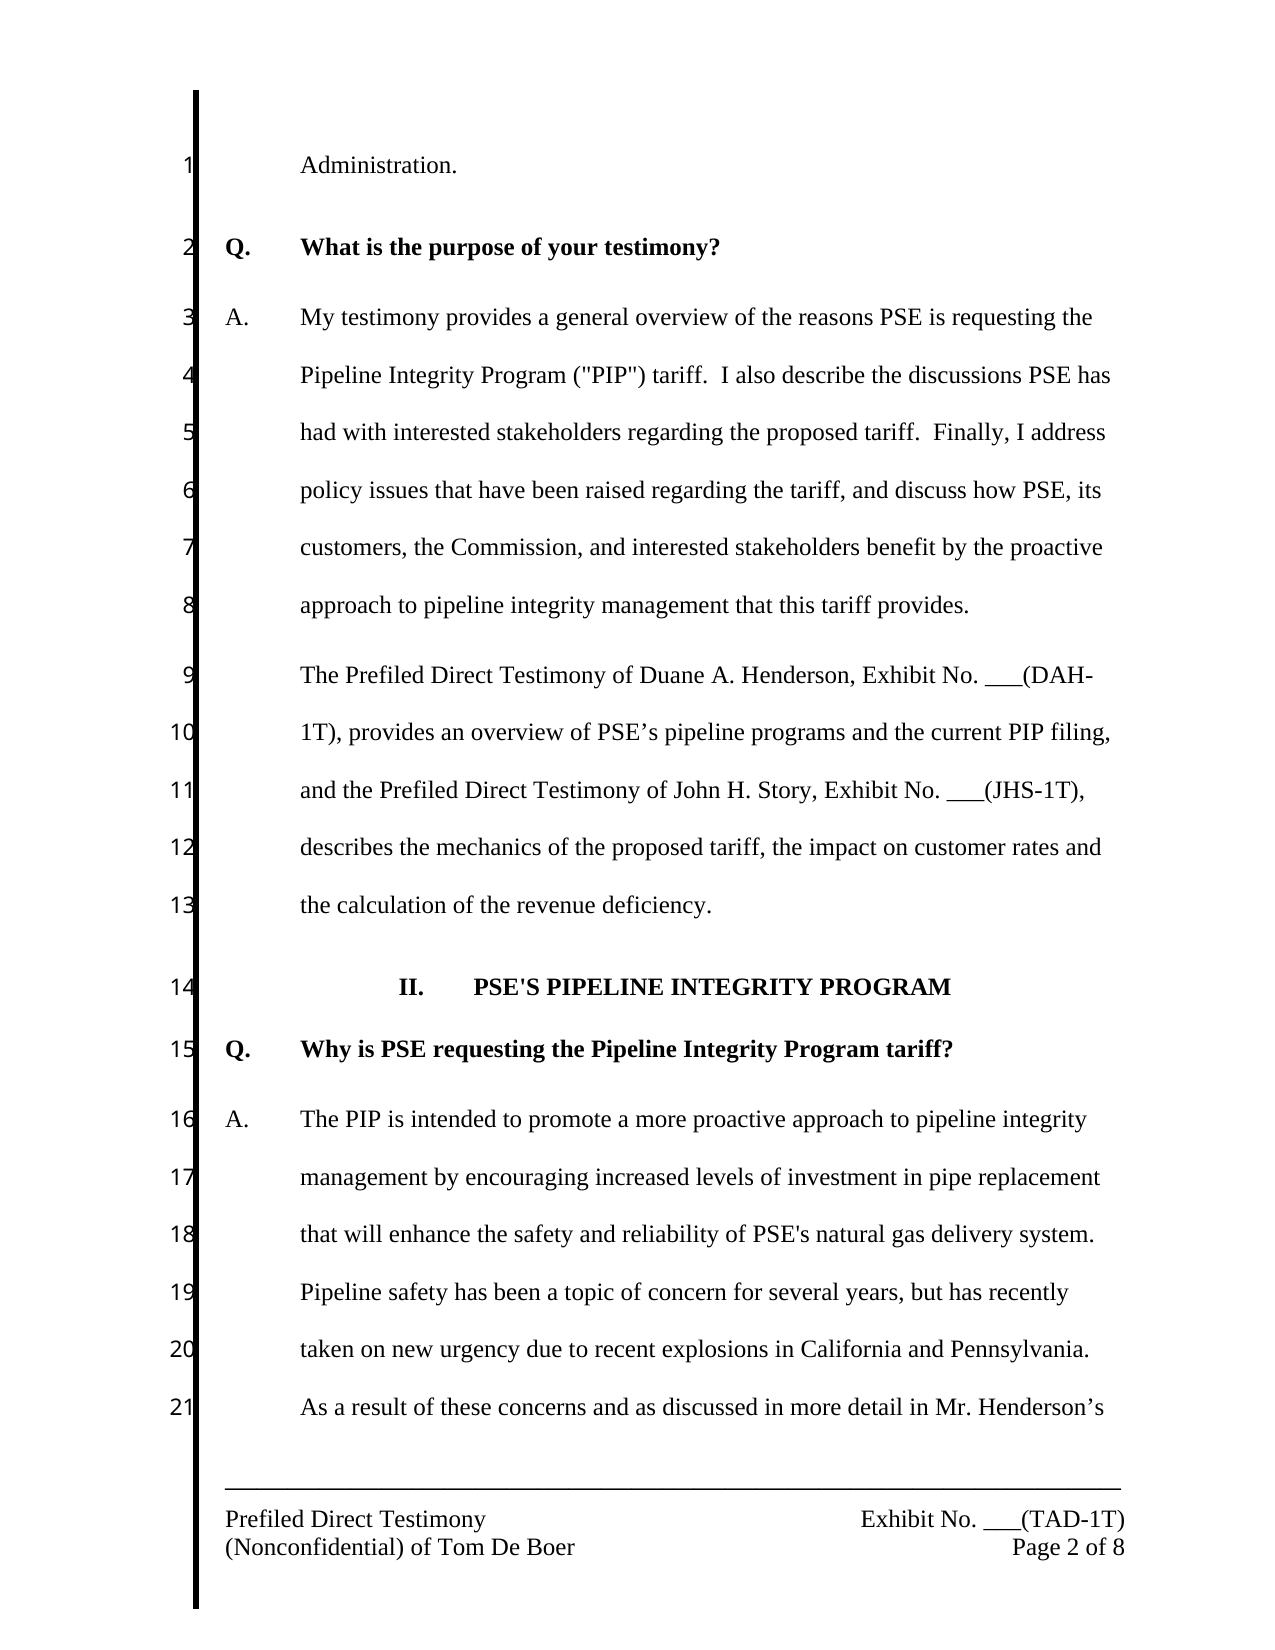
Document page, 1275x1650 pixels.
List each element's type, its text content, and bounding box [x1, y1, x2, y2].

text The Prefiled Direct Testimony of Duane A. Henderson, Exhibit No. ___(DAH-1T), provides an overview of PSE’s pipeline programs and the current PIP filing, and the Prefiled Direct Testimony of John H. Story, Exhibit No. ___(JHS-1T), describes the mechanics of the proposed tariff, the impact on customer rates and the calculation of the revenue deficiency. [300, 660, 1125, 919]
subtitle II. PSE'S PIPELINE INTEGRITY PROGRAM [300, 972, 1050, 1001]
text Q. What is the purpose of your testimony? [225, 232, 1125, 261]
text Q. Why is PSE requesting the Pipeline Integrity Program tariff? [225, 1034, 1125, 1063]
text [225, 150, 1125, 179]
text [225, 1104, 1125, 1421]
text A. My testimony provides a general overview of the reasons PSE is requesting the Pipeline Integrity Program ("PIP") tariff. I also describe the discussions PSE has had with interested stakeholders regarding the proposed tariff. Finally, I address policy issues that have been raised regarding the tariff, and discuss how PSE, its customers, the Commission, and interested stakeholders benefit by the proactive approach to pipeline integrity management that this tariff provides. [225, 302, 1125, 619]
